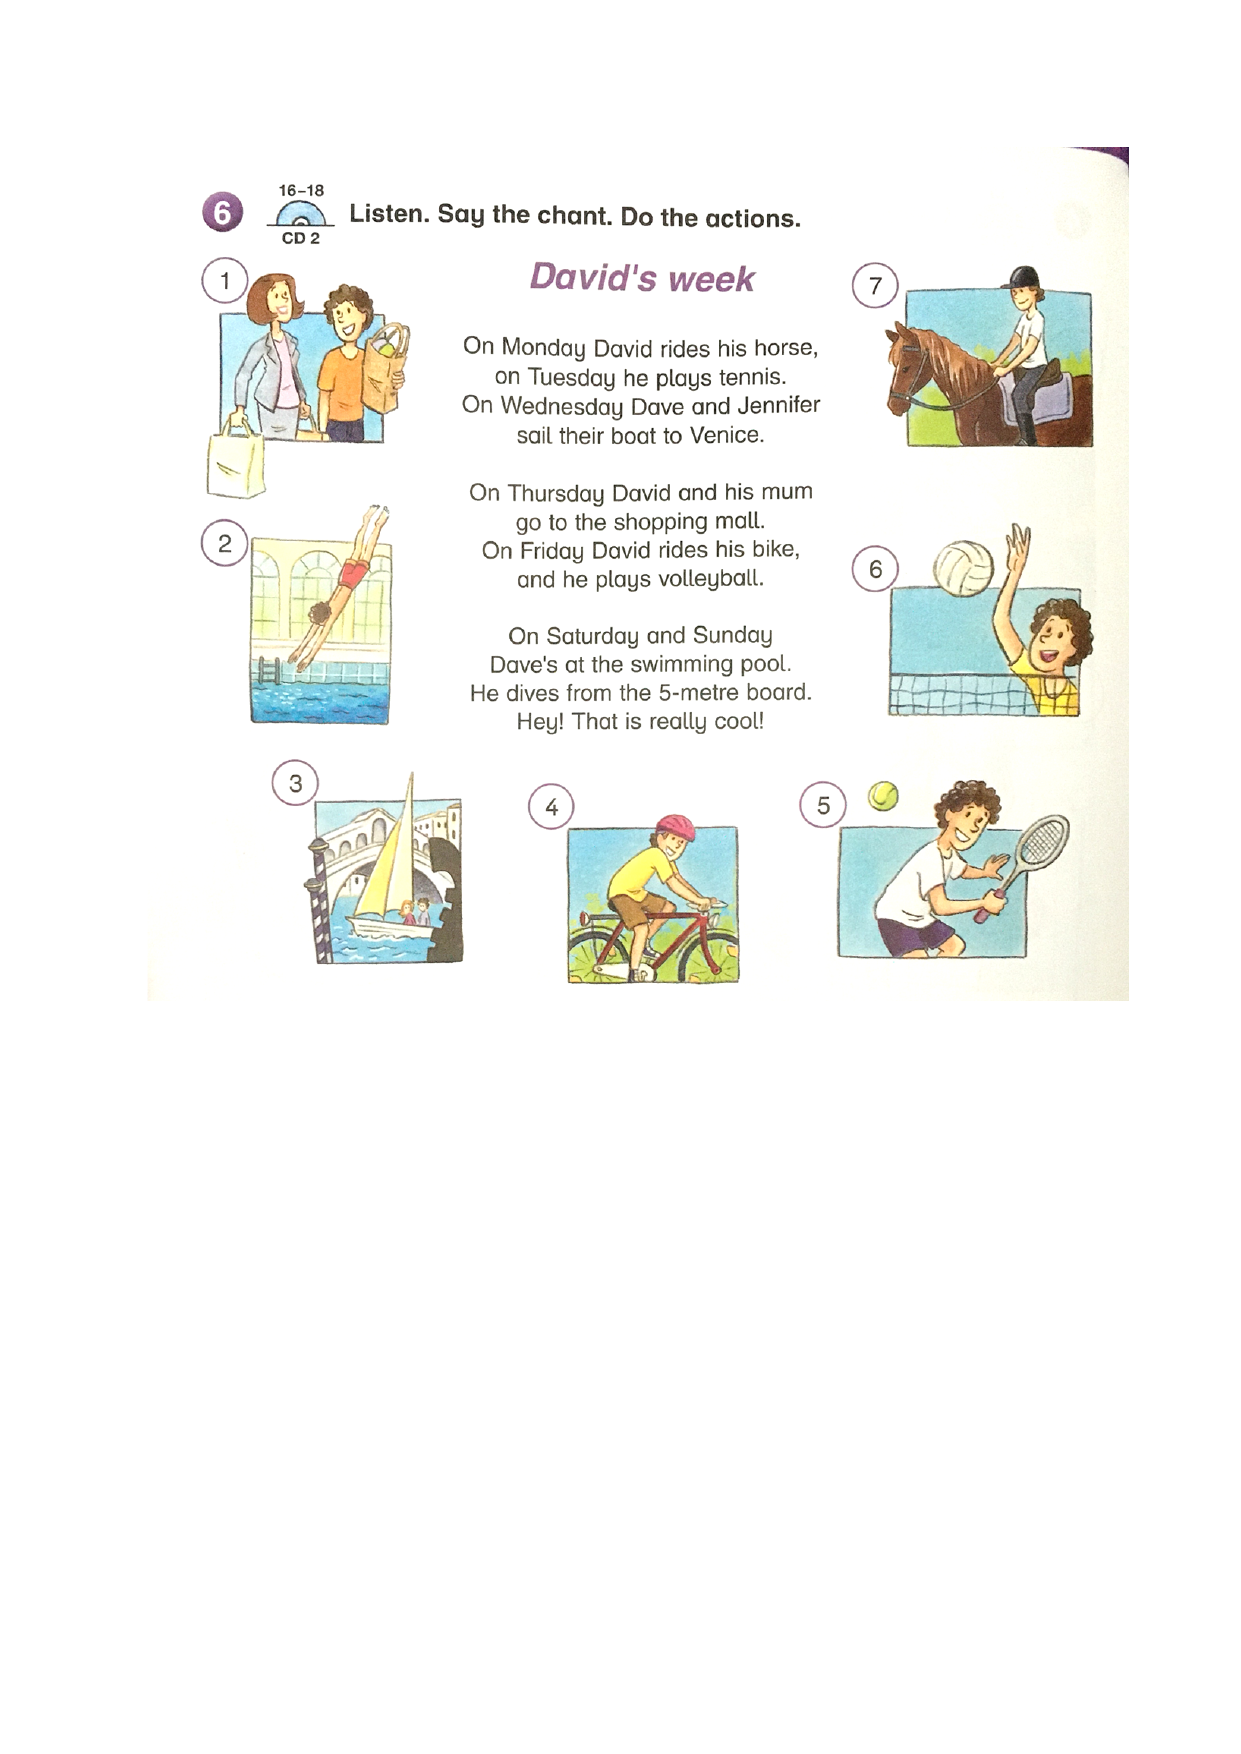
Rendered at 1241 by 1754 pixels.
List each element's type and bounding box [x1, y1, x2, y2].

picture [147, 147, 1129, 1001]
